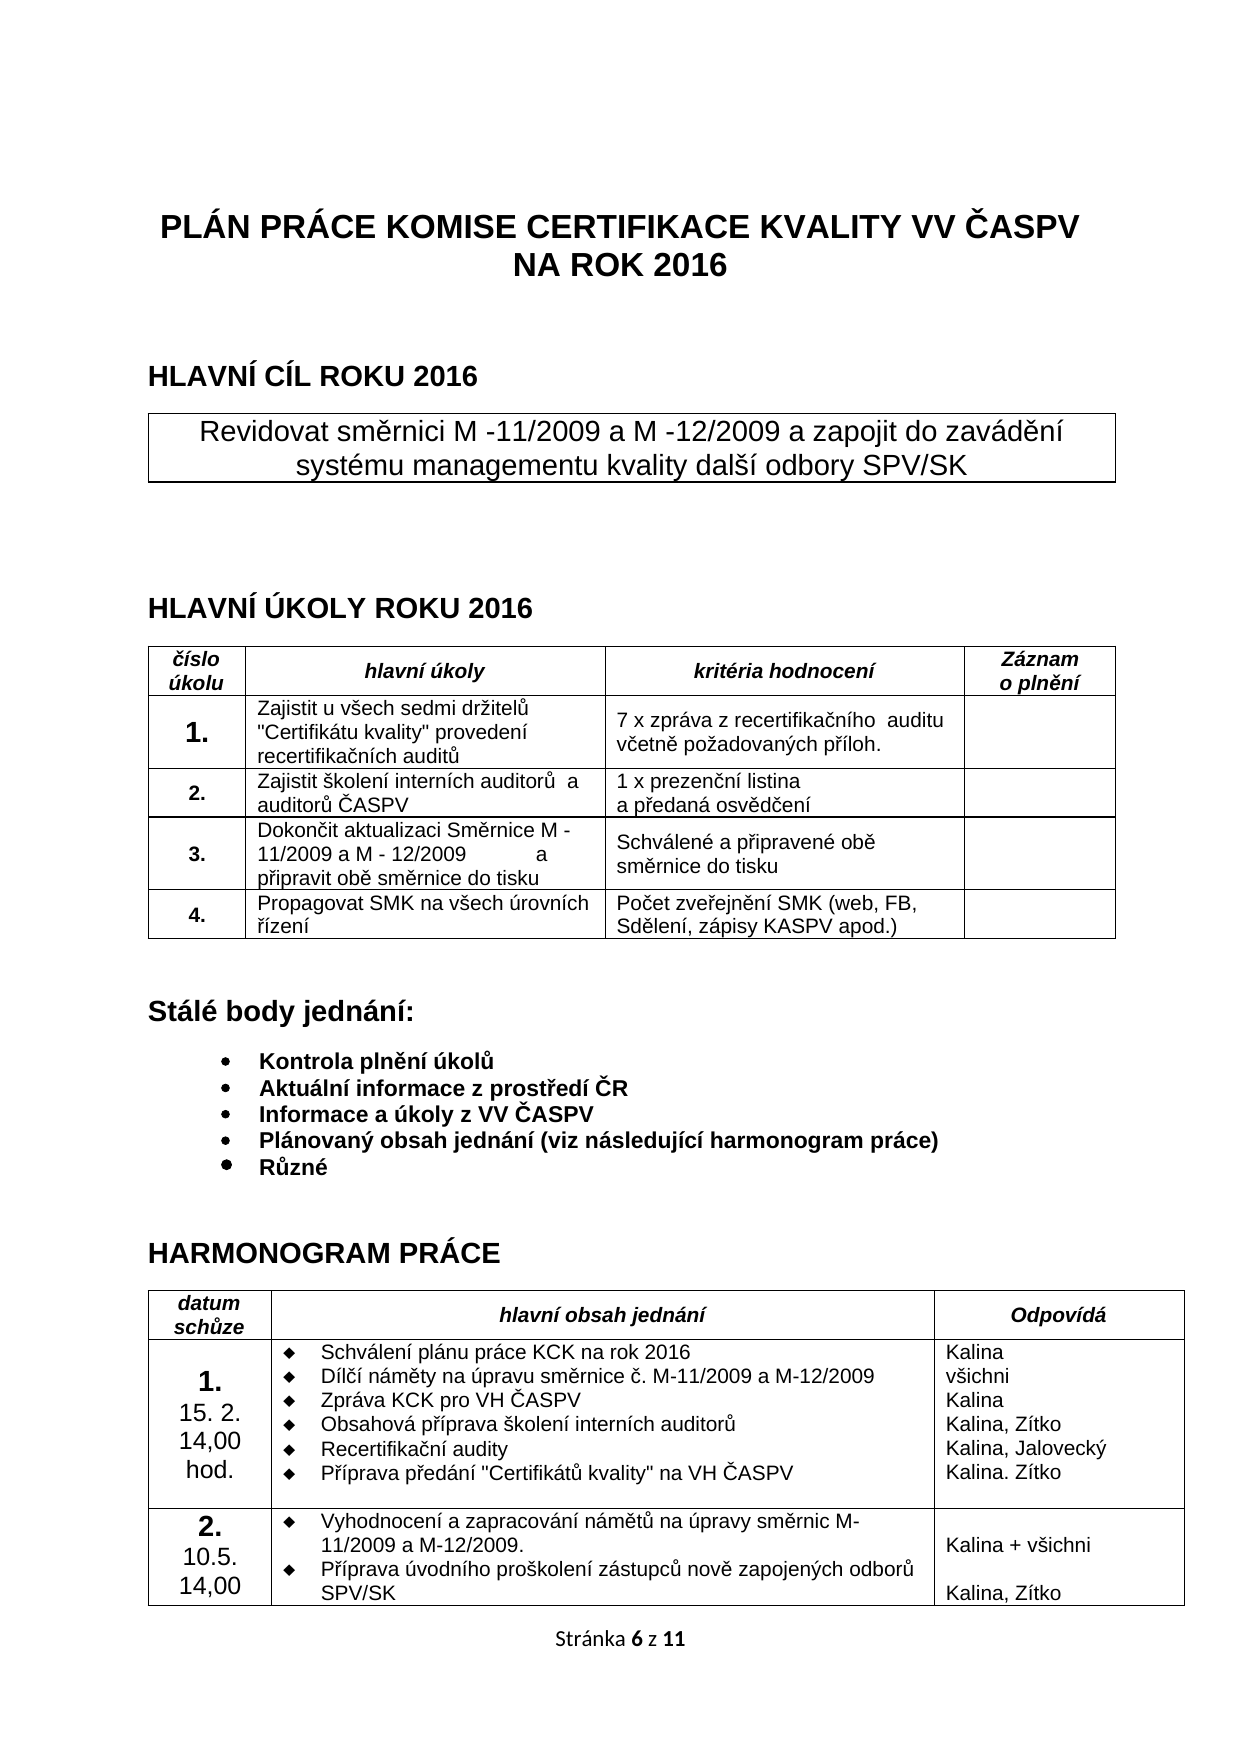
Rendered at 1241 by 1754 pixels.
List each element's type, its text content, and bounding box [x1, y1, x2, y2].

table_cell [965, 818, 1115, 889]
text HLAVNÍ ÚKOLY ROKU 2016 [148, 591, 1093, 625]
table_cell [272, 1509, 934, 1605]
table_header datum schůze [149, 1291, 271, 1339]
text HLAVNÍ CÍL ROKU 2016 [148, 359, 1093, 392]
table_cell Kalina všichni Kalina Kalina, Zítko Kalina, Jalovecký Kalina. Zítko [935, 1340, 1184, 1508]
table_cell [965, 769, 1115, 816]
table_cell 4. [149, 890, 245, 938]
table_cell 1. [149, 696, 245, 767]
list Plánovaný obsah jednání (viz následující harmonogram práce) [221, 1127, 1093, 1153]
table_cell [935, 1509, 1184, 1605]
table_cell 1 x prezenční listina a předaná osvědčení [606, 769, 964, 816]
table_cell 7 x zpráva z recertifikačního auditu včetně požadovaných příloh. [606, 696, 964, 767]
table_cell 2. 10.5. 14,00 hod. [149, 1509, 271, 1605]
table_header kritéria hodnocení [606, 647, 964, 694]
table_header Odpovídá [935, 1291, 1184, 1339]
table_cell Počet zveřejnění SMK (web, FB, Sdělení, zápisy KASPV apod.) [606, 890, 964, 938]
text Stálé body jednání: [148, 994, 1093, 1027]
table_cell Propagovat SMK na všech úrovních řízení [246, 890, 605, 938]
table_header hlavní úkoly [246, 647, 605, 694]
list Kontrola plnění úkolů [221, 1048, 1093, 1074]
table_cell Schválené a připravené obě směrnice do tisku [606, 818, 964, 889]
list Různé [221, 1153, 1093, 1181]
table_cell Zajistit školení interních auditorů a auditorů ČASPV [246, 769, 605, 816]
table_cell 1. 15. 2. 14,00 hod. [149, 1340, 271, 1508]
text PLÁN PRÁCE KOMISE CERTIFIKACE KVALITY VV ČASPV NA ROK 2016 [148, 207, 1093, 284]
table_header číslo úkolu [149, 647, 245, 694]
list Informace a úkoly z VV ČASPV [221, 1101, 1093, 1127]
text HARMONOGRAM PRÁCE [148, 1236, 1093, 1269]
table_cell [965, 696, 1115, 767]
list Aktuální informace z prostředí ČR [221, 1074, 1093, 1101]
table_cell [965, 890, 1115, 938]
table_cell 2. [149, 769, 245, 816]
table_cell Zajistit u všech sedmi držitelů "Certifikátu kvality" provedení recertifikačních auditů [246, 696, 605, 767]
table_header Revidovat směrnici M -11/2009 a M -12/2009 a zapojit do zavádění systému managementu kvality další odbory SPV/SK [149, 414, 1115, 481]
table_header hlavní obsah jednání [272, 1291, 934, 1339]
table_cell Schválení plánu práce KCK na rok 2016 Dílčí náměty na úpravu směrnice č. M-11/2009 a M-12/2009 Zpráva KCK pro VH ČASPV Obsahová příprava školení interních auditorů Recertifikační audity Příprava předání "Certifikátů kvality" na VH ČASPV [272, 1340, 934, 1508]
table_cell 3. [149, 818, 245, 889]
table_header Záznam o plnění [965, 647, 1115, 694]
table_cell Dokončit aktualizaci Směrnice M - 11/2009 a M - 12/2009 a připravit obě směrnice do tisku [246, 818, 605, 889]
